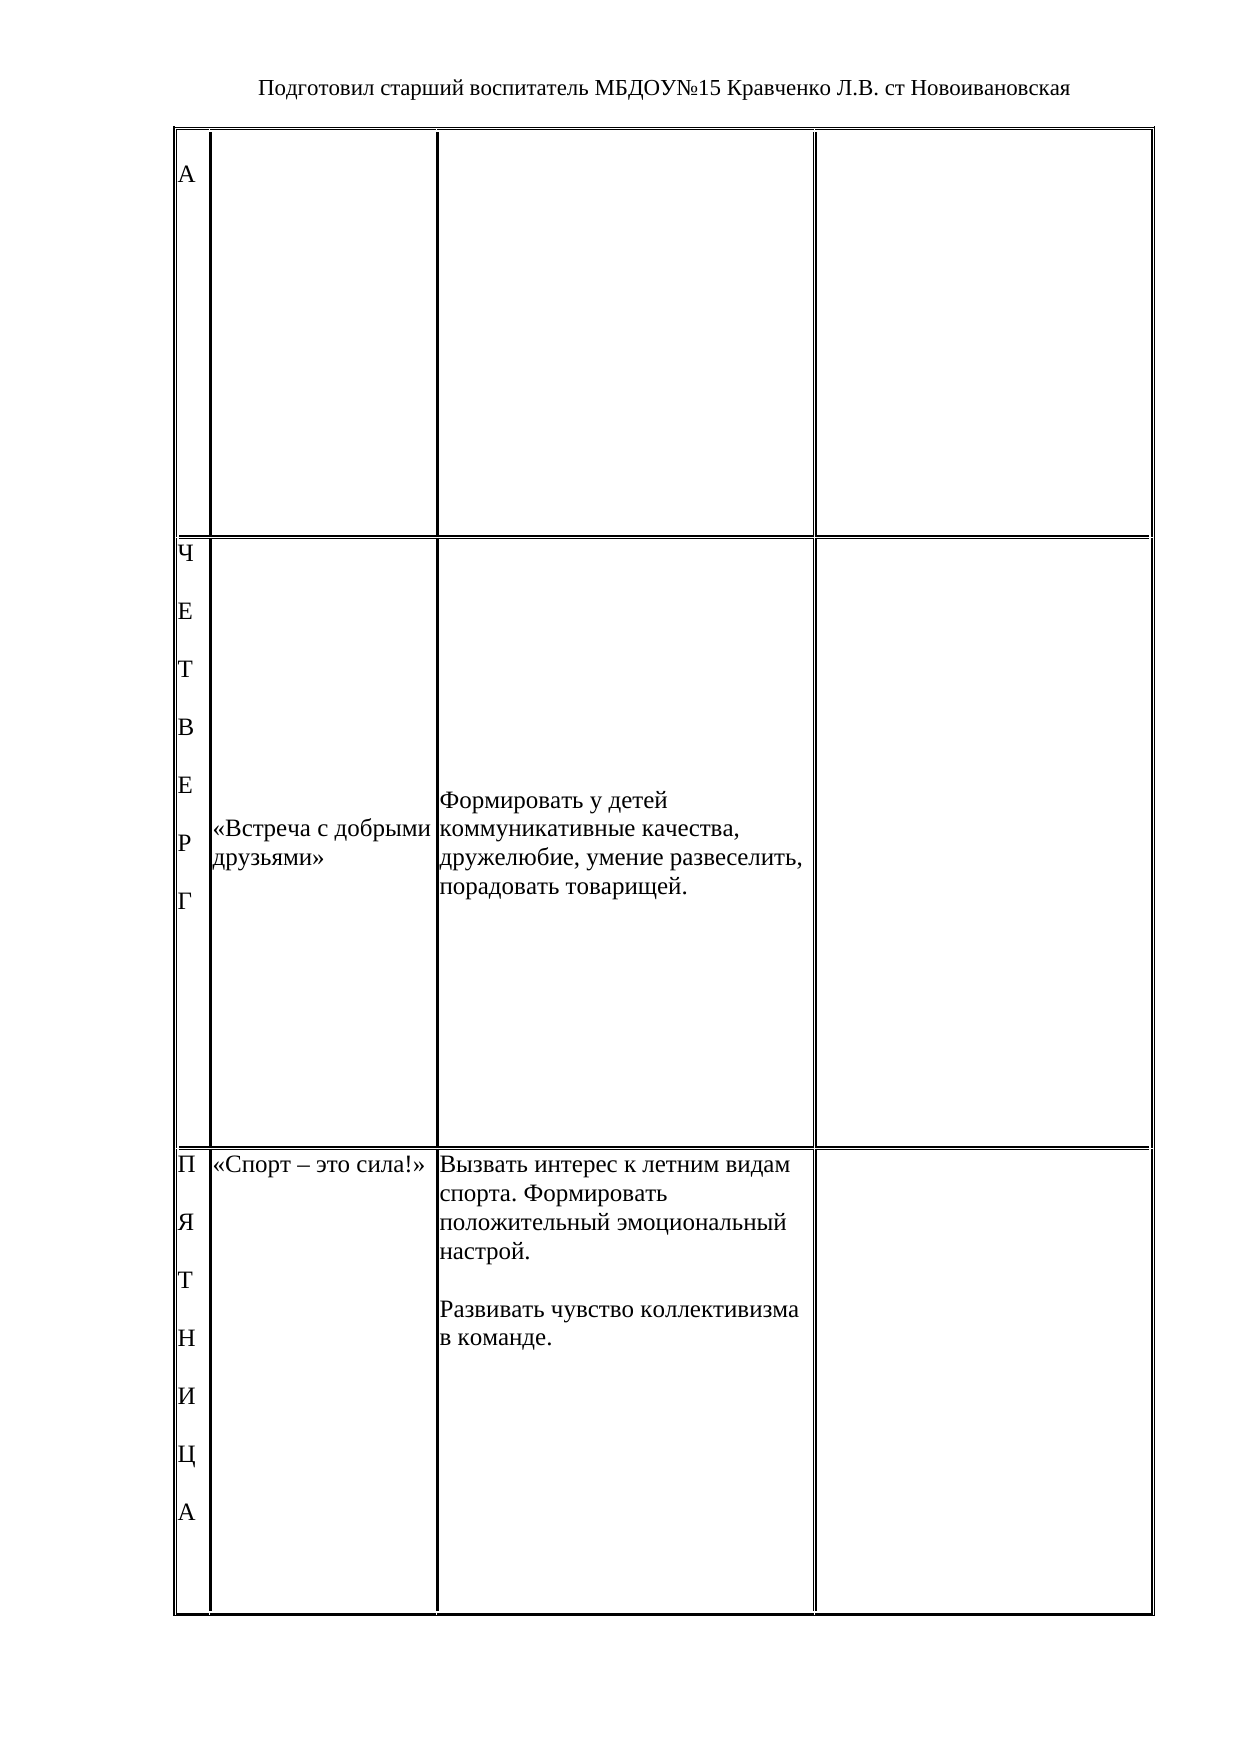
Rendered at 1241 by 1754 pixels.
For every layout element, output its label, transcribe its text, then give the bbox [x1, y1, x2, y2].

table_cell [437, 1146, 815, 1613]
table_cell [437, 128, 815, 535]
table_cell «Спорт – это сила!» [210, 1150, 437, 1613]
table_cell [817, 535, 1152, 1146]
table_cell [815, 130, 1151, 535]
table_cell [210, 128, 437, 535]
table_cell Ч Е Т В Е Р Г [177, 535, 209, 1146]
table_cell [815, 1146, 1152, 1613]
table_cell П Я Т Н И Ц А [177, 1146, 210, 1613]
table_cell С Р Е Д А [177, 128, 210, 535]
table_cell «Встреча с добрыми друзьями» [212, 539, 436, 1146]
table_cell Формировать у детей коммуникативные качества, дружелюбие, умение развеселить, порадовать товарищей. [439, 539, 813, 1146]
